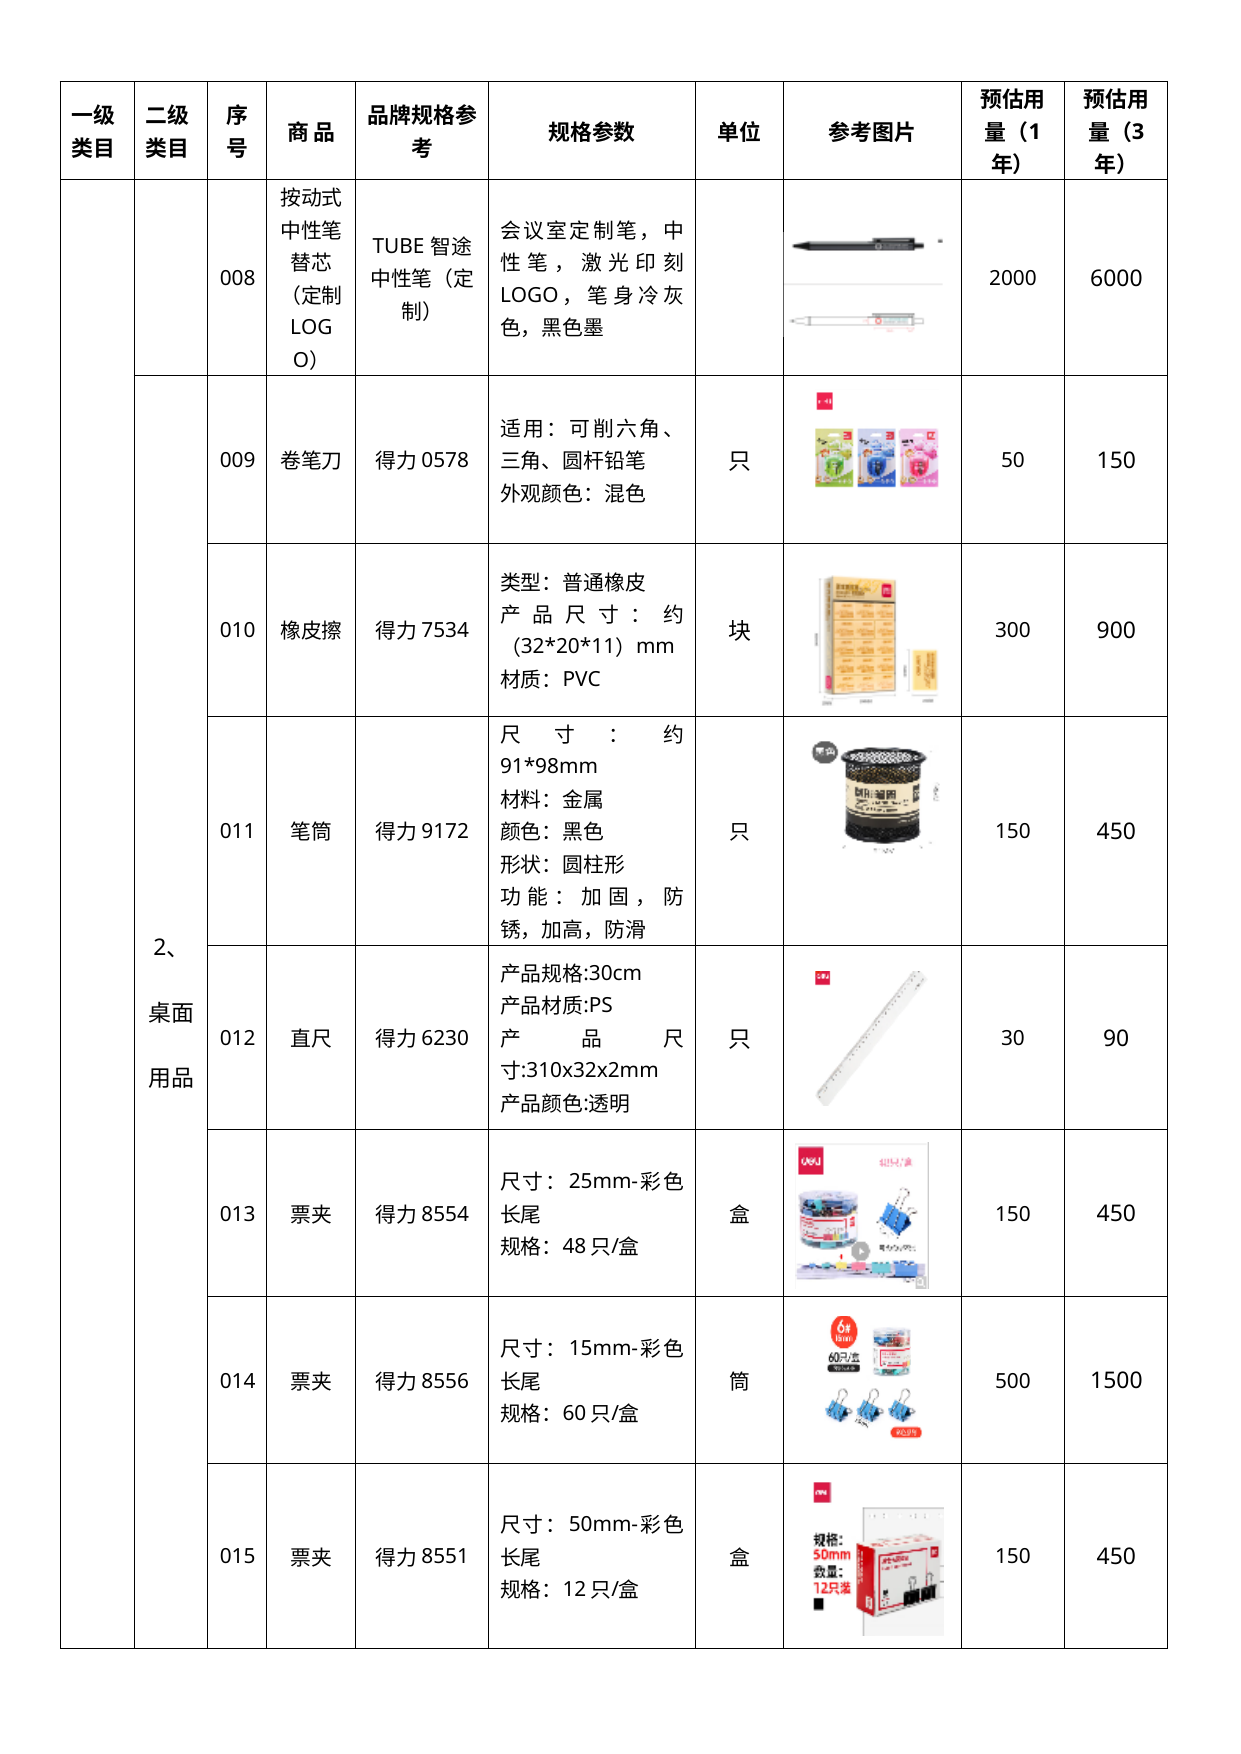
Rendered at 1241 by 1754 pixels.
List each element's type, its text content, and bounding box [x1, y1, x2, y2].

picture [783, 232, 943, 337]
table_cell 450 [1065, 1464, 1167, 1648]
table_header 品牌规格参考 [356, 82, 488, 179]
table_header 一级类目 [61, 82, 134, 179]
table_cell 按动式中性笔替芯（定制LOGO） [267, 180, 355, 375]
table_cell 得力0578 [356, 376, 488, 542]
table_cell 尺寸：25mm-彩色长尾 规格：48只/盒 [489, 1130, 695, 1296]
table_cell 150 [962, 1130, 1064, 1296]
table_cell 90 [1065, 946, 1167, 1129]
table_cell 得力8551 [356, 1464, 488, 1648]
picture [810, 740, 943, 855]
table_cell 笔筒 [267, 717, 355, 944]
table_cell 500 [962, 1297, 1064, 1463]
table_cell 会议室定制笔，中性笔，激光印刻LOGO，笔身冷灰色，黑色墨 [489, 180, 695, 375]
table_cell 只 [696, 717, 783, 944]
picture [823, 1316, 924, 1443]
table_cell 150 [1065, 376, 1167, 542]
table_cell 009 [208, 376, 266, 542]
table_cell 6000 [1065, 180, 1167, 375]
picture [814, 389, 940, 525]
table_cell [784, 717, 961, 944]
table_cell 尺寸：约91*98mm 材料：金属 颜色：黑色 形状：圆柱形 功能：加固，防锈，加高，防滑 [489, 717, 695, 944]
table_header 预估用量（1年） [962, 82, 1064, 179]
table_cell 尺寸：15mm-彩色长尾 规格：60只/盒 [489, 1297, 695, 1463]
table_cell 橡皮擦 [267, 544, 355, 716]
table_cell 得力8556 [356, 1297, 488, 1463]
table_cell TUBE 智途 中性笔（定制） [356, 180, 488, 375]
table_cell 适用：可削六角、三角、圆杆铅笔 外观颜色：混色 [489, 376, 695, 542]
table_cell 只 [696, 376, 783, 542]
table_cell 票夹 [267, 1464, 355, 1648]
table_cell 产品规格:30cm 产品材质:PS 产品尺寸:310x32x2mm 产品颜色:透明 [489, 946, 695, 1129]
table_cell 2、桌面用品 [135, 376, 207, 1648]
table_cell 010 [208, 544, 266, 716]
table_cell 014 [208, 1297, 266, 1463]
table_cell 150 [962, 717, 1064, 944]
table_cell [784, 376, 961, 542]
table_header 单位 [696, 82, 783, 179]
table_cell 013 [208, 1130, 266, 1296]
picture [795, 1142, 930, 1289]
table_cell 尺寸：50mm-彩色长尾 规格：12只/盒 [489, 1464, 695, 1648]
table_cell [696, 180, 783, 375]
picture [811, 1481, 944, 1636]
table_cell 直尺 [267, 946, 355, 1129]
table_cell 015 [208, 1464, 266, 1648]
table_cell [784, 1297, 961, 1463]
table_cell 300 [962, 544, 1064, 716]
table_cell 008 [208, 180, 266, 375]
table_cell [784, 1464, 961, 1648]
table_cell 30 [962, 946, 1064, 1129]
table_cell 筒 [696, 1297, 783, 1463]
table_header 规格参数 [489, 82, 695, 179]
table_header 商 品 [267, 82, 355, 179]
table_cell [784, 1130, 961, 1296]
picture [810, 575, 943, 709]
table_cell 150 [962, 1464, 1064, 1648]
table_cell 得力9172 [356, 717, 488, 944]
table_cell 块 [696, 544, 783, 716]
table_cell 卷笔刀 [267, 376, 355, 542]
table_cell 450 [1065, 717, 1167, 944]
table_cell 900 [1065, 544, 1167, 716]
table_cell 1500 [1065, 1297, 1167, 1463]
table_cell 票夹 [267, 1297, 355, 1463]
table_cell 50 [962, 376, 1064, 542]
table_cell 得力8554 [356, 1130, 488, 1296]
table_cell 类型：普通橡皮 产品尺寸：约（32*20*11）mm 材质：PVC [489, 544, 695, 716]
table_cell 450 [1065, 1130, 1167, 1296]
table_cell 011 [208, 717, 266, 944]
table_header 预估用量（3年） [1065, 82, 1167, 179]
table_cell 得力6230 [356, 946, 488, 1129]
table_cell 2000 [962, 180, 1064, 375]
table_header 序号 [208, 82, 266, 179]
table_header 参考图片 [784, 82, 961, 179]
table_cell 票夹 [267, 1130, 355, 1296]
table_header 二级类目 [135, 82, 207, 179]
table_cell [784, 180, 961, 375]
table_cell 得力7534 [356, 544, 488, 716]
table_cell 只 [696, 946, 783, 1129]
table_cell [784, 544, 961, 716]
table_cell 盒 [696, 1130, 783, 1296]
table_cell 012 [208, 946, 266, 1129]
picture [815, 971, 932, 1106]
table_cell 盒 [696, 1464, 783, 1648]
table_cell [784, 946, 961, 1129]
